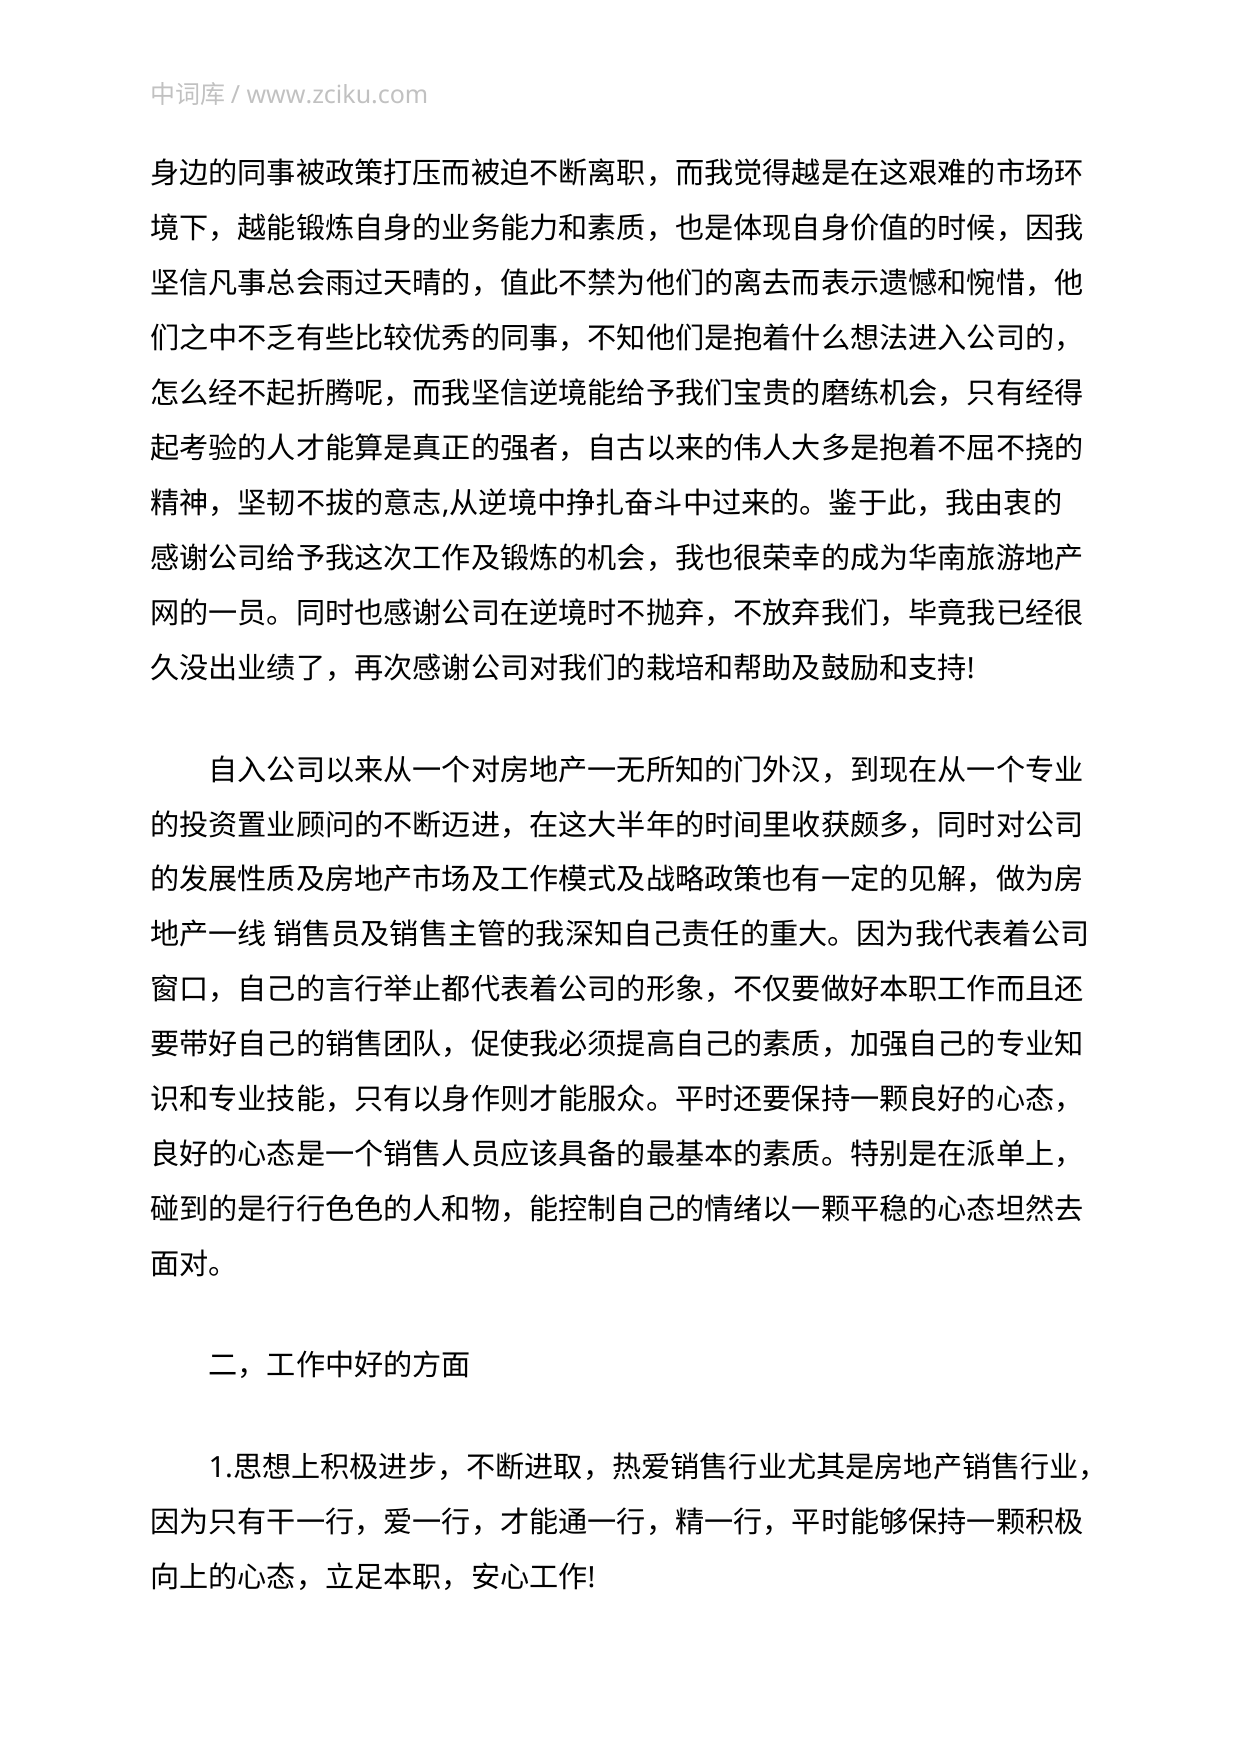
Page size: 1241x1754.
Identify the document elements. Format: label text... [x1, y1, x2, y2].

text 1.思想上积极进步，不断进取，热爱销售行业尤其是房地产销售行业，因为只有干一行，爱一行，才能通一行，精一行，平时能够保持一颗积极向上的心态，立足本职，安心工作! [150, 1444, 1090, 1596]
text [150, 150, 1090, 687]
text 自入公司以来从一个对房地产一无所知的门外汉，到现在从一个专业的投资置业顾问的不断迈进，在这大半年的时间里收获颇多，同时对公司的发展性质及房地产市场及工作模式及战略政策也有一定的见解，做为房地产一线 销售员及销售主管的我深知自己责任的重大。因为我代表着公司窗口，自己的言行举止都代表着公司的形象，不仅要做好本职工作而且还要带好自己的销售团队，促使我必须提高自己的素质，加强自己的专业知识和专业技能，只有以身作则才能服众。平时还要保持一颗良好的心态，良好的心态是一个销售人员应该具备的最基本的素质。特别是在派单上，碰到的是行行色色的人和物，能控制自己的情绪以一颗平稳的心态坦然去面对。 [150, 746, 1090, 1282]
text 二，工作中好的方面 [150, 1342, 1090, 1384]
